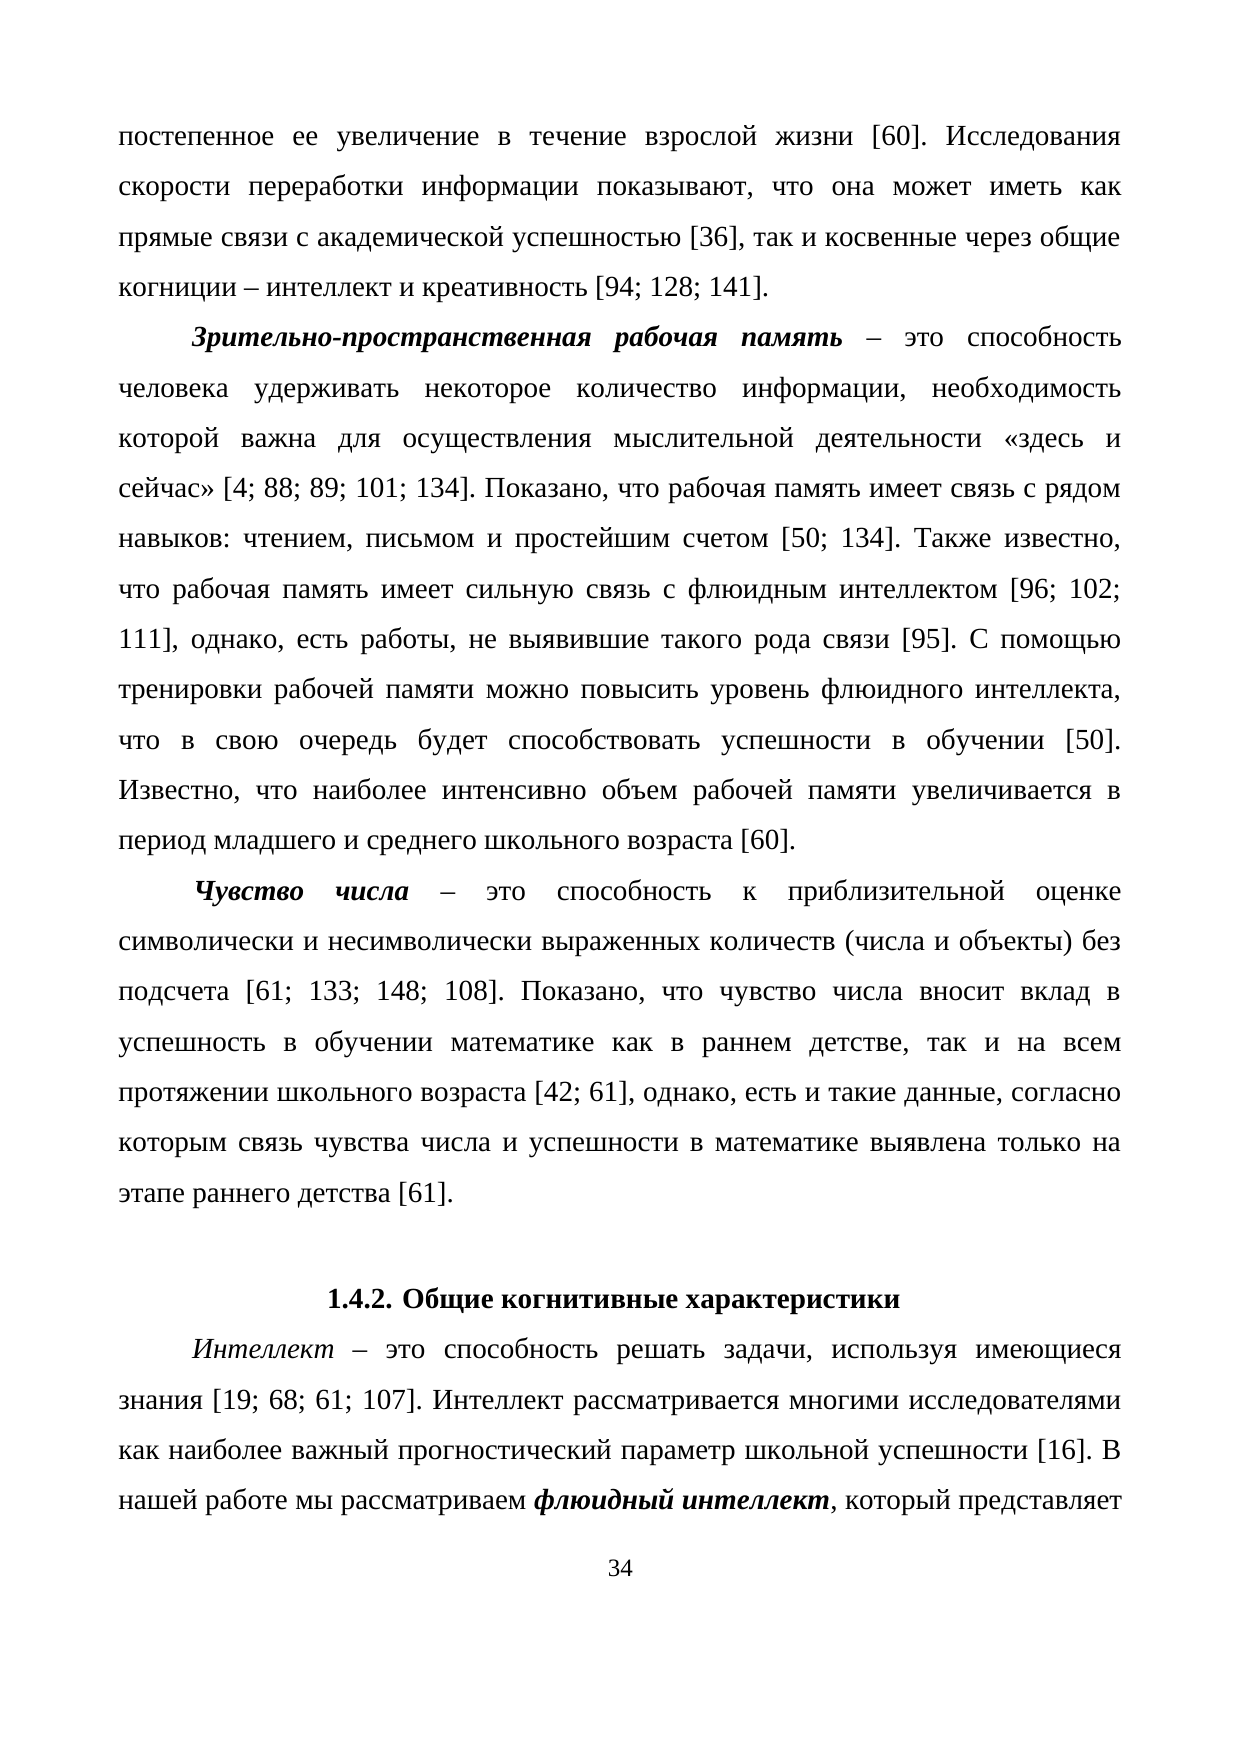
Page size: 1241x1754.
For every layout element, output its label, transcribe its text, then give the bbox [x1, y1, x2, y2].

text Чувство числа – это способность к приблизительной оценке символически и несимволически выраженных количеств (числа и объекты) без подсчета [61; 133; 148; 108]. Показано, что чувство числа вносит вклад в успешность в обучении математике как в раннем детстве, так и на всем протяжении школьного возраста [42; 61], однако, есть и такие данные, согласно которым связь чувства числа и успешности в математике выявлена только на этапе раннего детства [61]. [118, 873, 1122, 1208]
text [118, 1331, 1122, 1516]
text Зрительно-пространственная рабочая память – это способность человека удерживать некоторое количество информации, необходимость которой важна для осуществления мыслительной деятельности «здесь и сейчас» [4; 88; 89; 101; 134]. Показано, что рабочая память имеет связь с рядом навыков: чтением, письмом и простейшим счетом [50; 134]. Также известно, что рабочая память имеет сильную связь с флюидным интеллектом [96; 102; 111], однако, есть работы, не выявившие такого рода связи [95]. С помощью тренировки рабочей памяти можно повысить уровень флюидного интеллекта, что в свою очередь будет способствовать успешности в обучении [50]. Известно, что наиболее интенсивно объем рабочей памяти увеличивается в период младшего и среднего школьного возраста [60]. [118, 319, 1122, 856]
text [118, 118, 1122, 303]
list Общие когнитивные характеристики [118, 1281, 1109, 1315]
